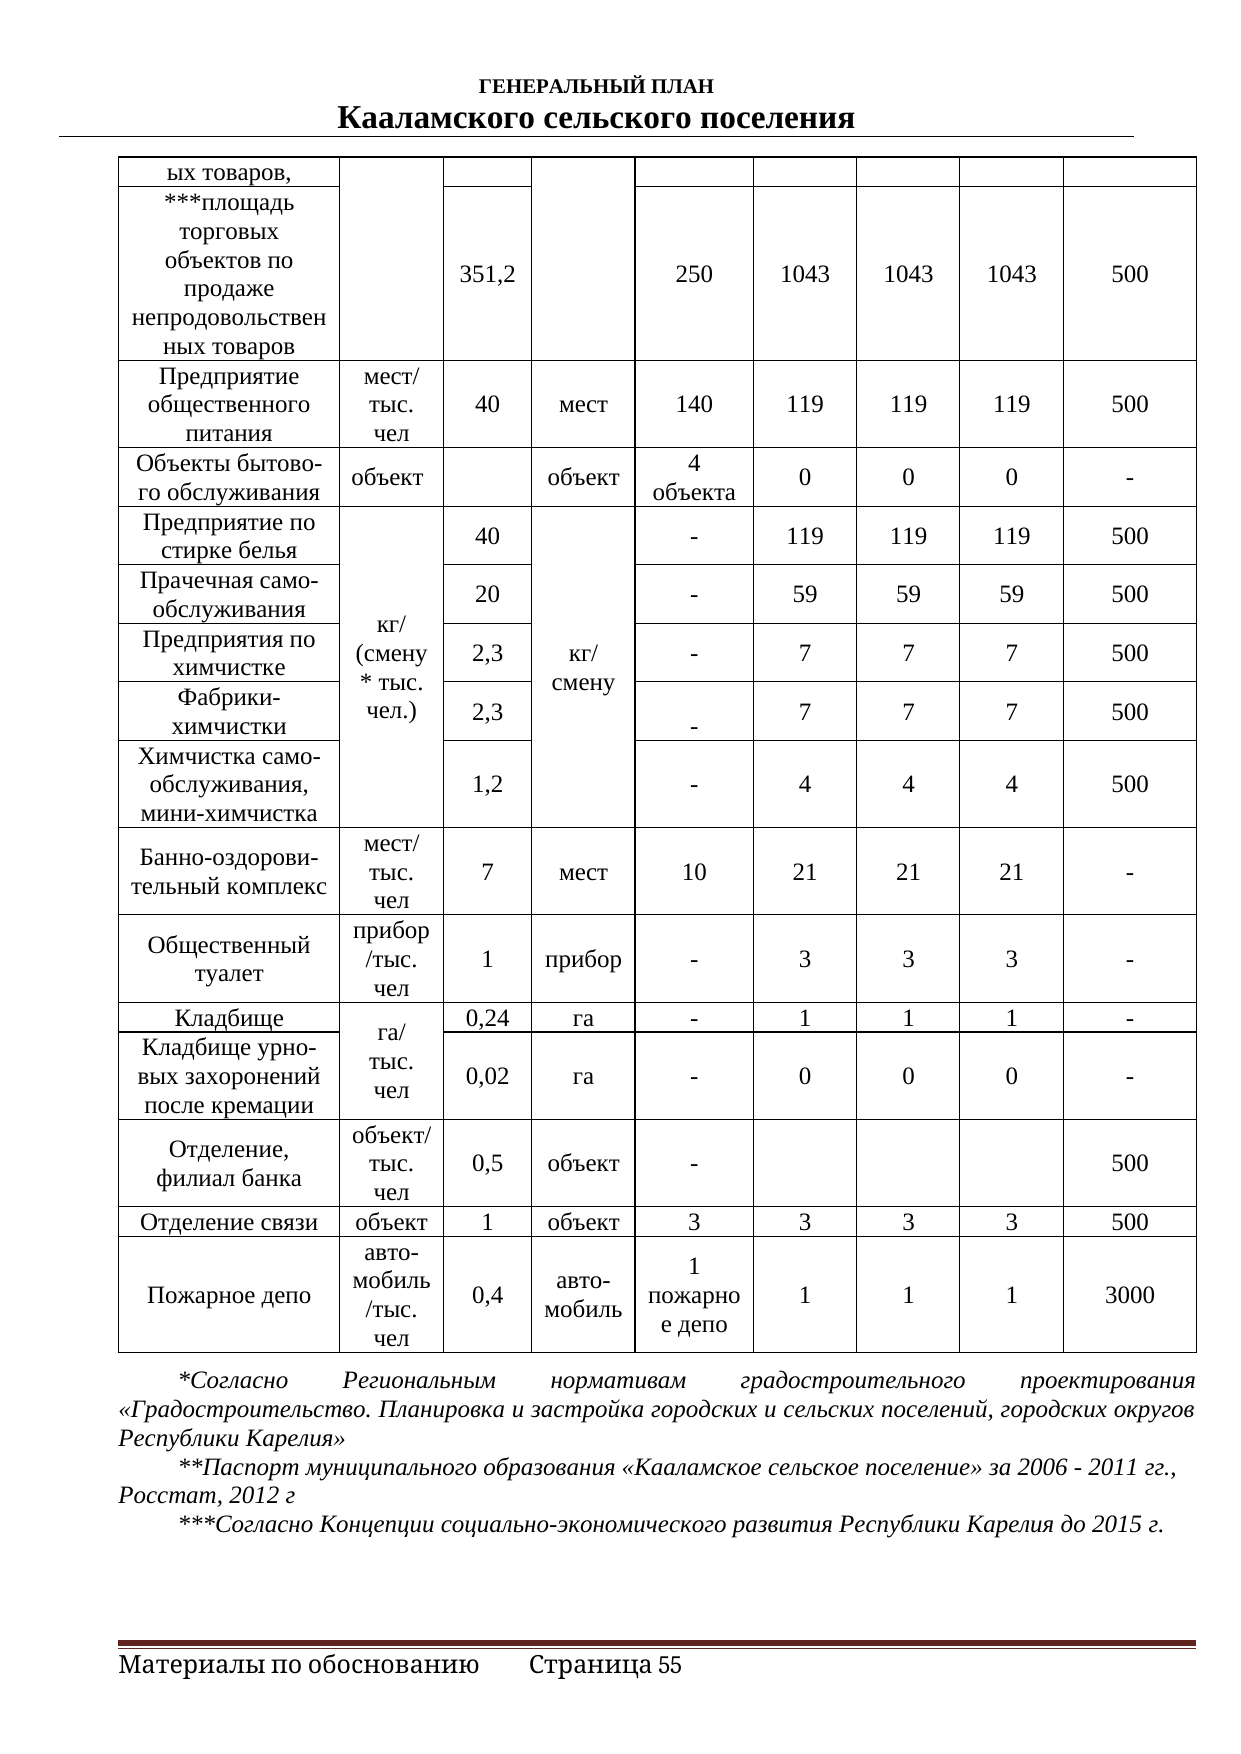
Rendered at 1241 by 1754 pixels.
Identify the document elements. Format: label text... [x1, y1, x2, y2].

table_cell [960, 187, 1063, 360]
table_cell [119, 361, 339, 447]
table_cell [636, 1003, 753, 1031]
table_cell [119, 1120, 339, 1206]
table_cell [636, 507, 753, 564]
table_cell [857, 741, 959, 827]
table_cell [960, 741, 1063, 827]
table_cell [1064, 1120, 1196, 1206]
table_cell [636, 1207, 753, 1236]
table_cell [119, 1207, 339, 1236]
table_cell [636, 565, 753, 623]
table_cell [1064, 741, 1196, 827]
text ***Согласно Концепции социально-экономического развития Республики Карелия до 2015 г. [118, 1509, 1196, 1538]
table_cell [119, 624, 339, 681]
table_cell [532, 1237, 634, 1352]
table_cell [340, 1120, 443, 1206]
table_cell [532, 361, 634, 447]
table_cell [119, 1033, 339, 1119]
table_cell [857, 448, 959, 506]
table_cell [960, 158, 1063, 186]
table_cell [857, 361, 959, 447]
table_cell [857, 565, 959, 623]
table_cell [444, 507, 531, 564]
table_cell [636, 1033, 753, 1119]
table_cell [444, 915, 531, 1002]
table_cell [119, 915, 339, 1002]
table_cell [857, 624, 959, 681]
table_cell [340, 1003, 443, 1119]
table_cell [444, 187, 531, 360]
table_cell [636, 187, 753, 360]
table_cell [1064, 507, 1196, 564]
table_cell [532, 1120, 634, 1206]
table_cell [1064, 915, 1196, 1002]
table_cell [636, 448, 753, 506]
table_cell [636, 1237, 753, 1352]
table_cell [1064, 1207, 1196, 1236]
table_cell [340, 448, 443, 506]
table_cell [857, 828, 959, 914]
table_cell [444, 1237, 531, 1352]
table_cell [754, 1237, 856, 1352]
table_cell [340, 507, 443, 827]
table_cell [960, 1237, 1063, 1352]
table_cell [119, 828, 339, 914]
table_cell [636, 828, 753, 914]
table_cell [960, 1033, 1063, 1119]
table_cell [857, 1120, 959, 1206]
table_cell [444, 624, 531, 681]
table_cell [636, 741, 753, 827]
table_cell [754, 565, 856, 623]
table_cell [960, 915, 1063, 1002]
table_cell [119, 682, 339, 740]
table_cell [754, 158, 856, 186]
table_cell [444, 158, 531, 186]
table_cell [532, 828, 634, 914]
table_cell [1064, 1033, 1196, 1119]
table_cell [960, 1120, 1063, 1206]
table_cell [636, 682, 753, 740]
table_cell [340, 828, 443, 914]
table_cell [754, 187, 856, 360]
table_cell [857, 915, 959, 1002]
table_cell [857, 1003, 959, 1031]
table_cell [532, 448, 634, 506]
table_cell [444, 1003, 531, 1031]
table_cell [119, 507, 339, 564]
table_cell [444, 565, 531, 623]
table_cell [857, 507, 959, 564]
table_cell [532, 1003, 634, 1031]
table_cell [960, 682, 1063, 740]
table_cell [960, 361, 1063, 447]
text *Согласно Региональным нормативам градостроительного проектирования «Градостроительство. Планировка и застройка городских и сельских поселений, городских округов Республики Карелия» [118, 1365, 1196, 1452]
text **Паспорт муниципального образования «Кааламское сельское поселение» за 2006 - 2011 гг., Росстат, 2012 г [118, 1452, 1196, 1509]
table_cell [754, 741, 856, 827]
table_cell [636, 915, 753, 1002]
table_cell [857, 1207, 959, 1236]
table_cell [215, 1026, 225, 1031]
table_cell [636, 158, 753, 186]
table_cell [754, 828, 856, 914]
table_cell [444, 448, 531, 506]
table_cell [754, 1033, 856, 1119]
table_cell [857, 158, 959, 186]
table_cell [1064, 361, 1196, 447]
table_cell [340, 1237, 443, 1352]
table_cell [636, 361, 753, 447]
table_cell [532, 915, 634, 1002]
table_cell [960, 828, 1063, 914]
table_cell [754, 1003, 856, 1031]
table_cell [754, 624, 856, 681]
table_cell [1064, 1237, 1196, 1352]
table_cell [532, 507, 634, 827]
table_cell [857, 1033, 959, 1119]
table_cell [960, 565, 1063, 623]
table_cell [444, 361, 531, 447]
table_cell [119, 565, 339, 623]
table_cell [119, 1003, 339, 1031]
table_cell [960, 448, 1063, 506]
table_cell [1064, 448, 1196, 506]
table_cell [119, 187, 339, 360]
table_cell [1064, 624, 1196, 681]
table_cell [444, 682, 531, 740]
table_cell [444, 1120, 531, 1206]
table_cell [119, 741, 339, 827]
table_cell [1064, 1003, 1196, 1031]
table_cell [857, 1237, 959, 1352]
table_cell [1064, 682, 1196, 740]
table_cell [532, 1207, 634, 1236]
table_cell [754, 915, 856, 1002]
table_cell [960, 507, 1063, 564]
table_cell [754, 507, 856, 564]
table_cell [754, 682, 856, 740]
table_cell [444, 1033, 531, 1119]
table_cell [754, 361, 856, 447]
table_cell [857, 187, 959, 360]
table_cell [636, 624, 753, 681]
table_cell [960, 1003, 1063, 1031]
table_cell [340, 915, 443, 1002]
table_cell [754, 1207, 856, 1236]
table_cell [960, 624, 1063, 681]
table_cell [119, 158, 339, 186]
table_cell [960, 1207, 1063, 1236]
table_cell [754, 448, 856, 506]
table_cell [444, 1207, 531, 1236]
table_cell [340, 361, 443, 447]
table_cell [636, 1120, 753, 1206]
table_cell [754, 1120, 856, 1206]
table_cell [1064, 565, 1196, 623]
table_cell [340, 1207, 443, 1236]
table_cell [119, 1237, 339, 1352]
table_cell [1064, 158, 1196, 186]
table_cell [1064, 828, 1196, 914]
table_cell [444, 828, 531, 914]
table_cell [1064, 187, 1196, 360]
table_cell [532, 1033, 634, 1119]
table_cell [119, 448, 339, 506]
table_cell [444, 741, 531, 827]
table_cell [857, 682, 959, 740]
